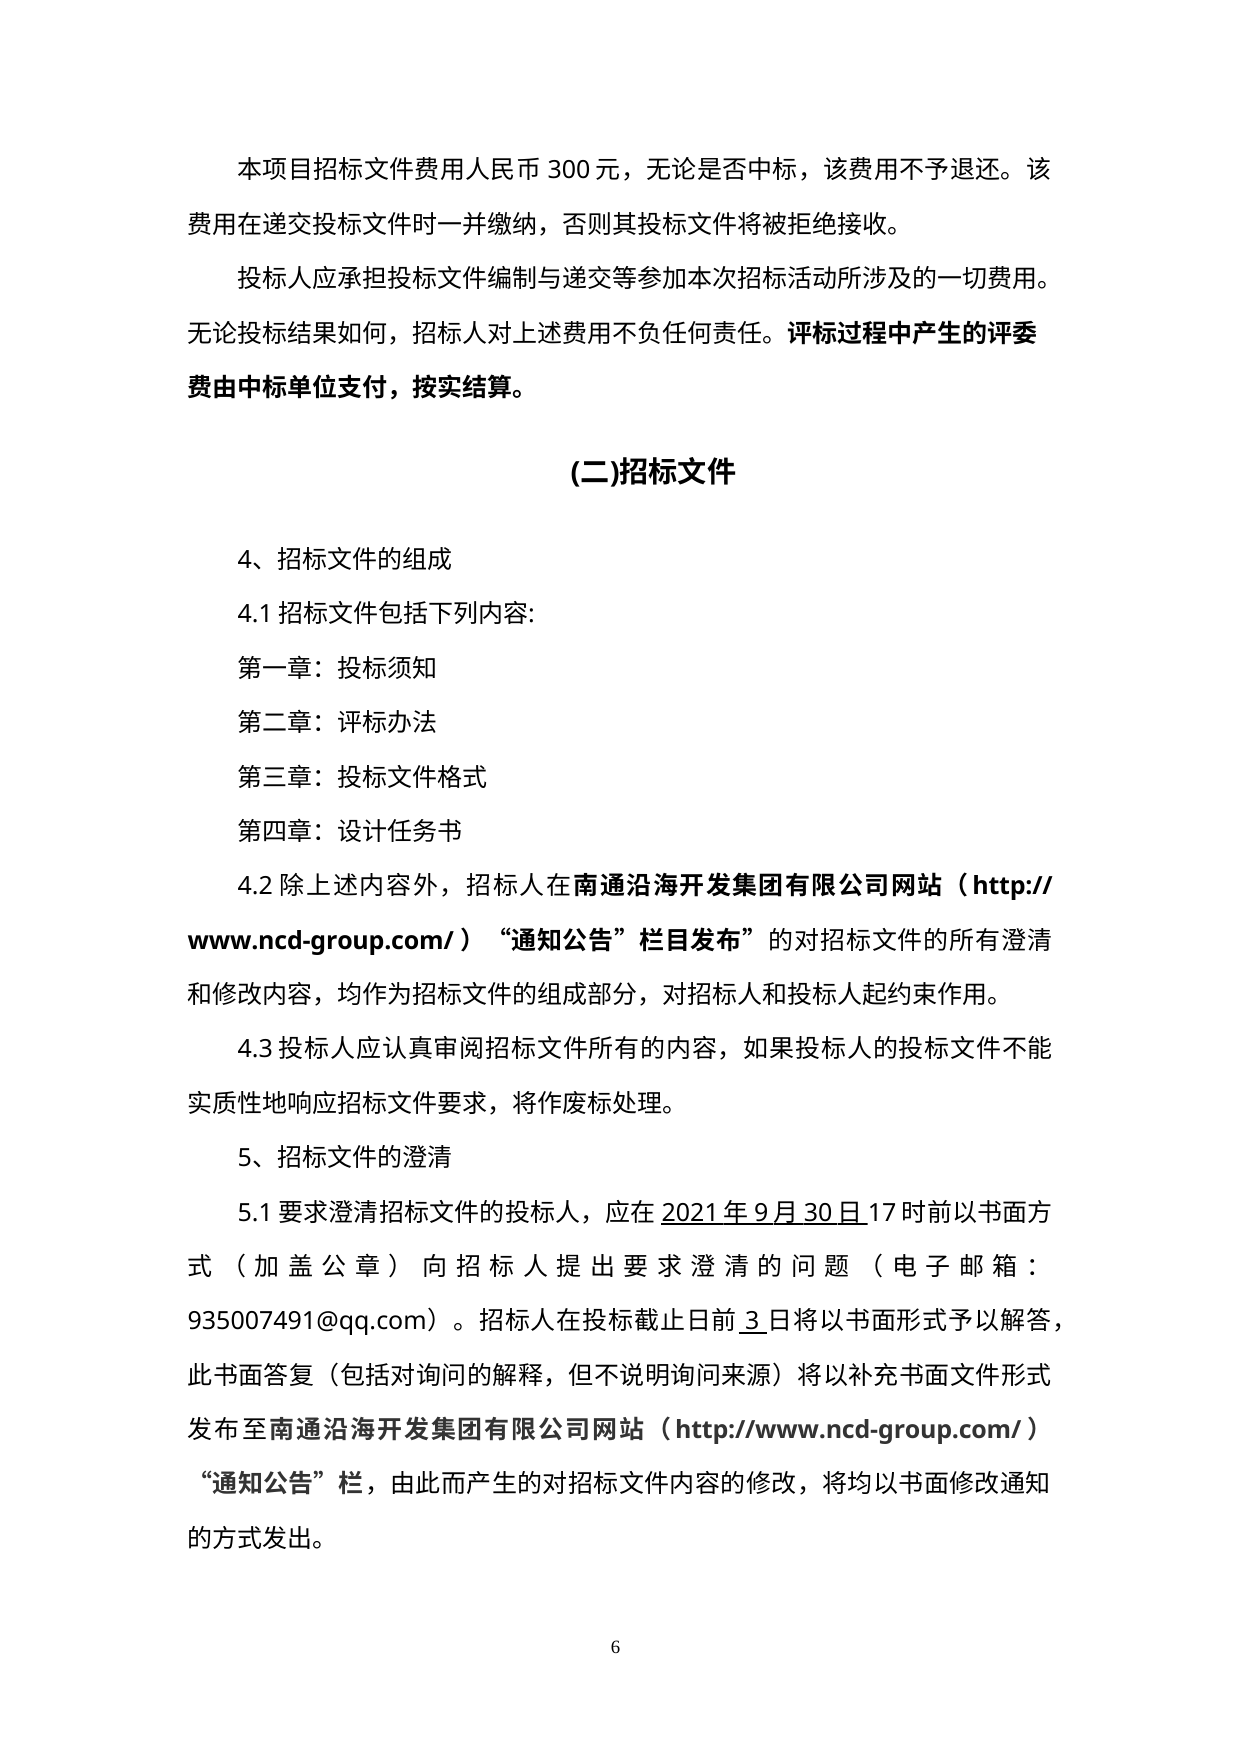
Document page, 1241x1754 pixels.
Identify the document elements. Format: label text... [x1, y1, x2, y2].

text 5、招标文件的澄清 [187, 1138, 1053, 1174]
text 第一章：投标须知 [187, 648, 1053, 684]
text 第二章：评标办法 [187, 703, 1053, 739]
text 4.3投标人应认真审阅招标文件所有的内容，如果投标人的投标文件不能实质性地响应招标文件要求，将作废标处理。 [187, 1029, 1053, 1119]
text 5.1要求澄清招标文件的投标人，应在2021年9月30日17时前以书面方式（加盖公章）向招标人提出要求澄清的问题（电子邮箱：935007491@qq.com）。招标人在投标截止日前 3 日将以书面形式予以解答，此书面答复（包括对询问的解释，但不说明询问来源）将以补充书面文件形式发布至南通沿海开发集团有限公司网站（http://www.ncd-group.com/ ）“通知公告”栏，由此而产生的对招标文件内容的修改，将均以书面修改通知的方式发出。 [187, 1192, 1053, 1554]
text 4、招标文件的组成 [187, 539, 1053, 576]
text 第四章：设计任务书 [187, 811, 1053, 848]
text 4.2除上述内容外，招标人在南通沿海开发集团有限公司网站（http://www.ncd-group.com/ ）“通知公告”栏目发布”的对招标文件的所有澄清和修改内容，均作为招标文件的组成部分，对招标人和投标人起约束作用。 [187, 866, 1053, 1011]
text 投标人应承担投标文件编制与递交等参加本次招标活动所涉及的一切费用。无论投标结果如何，招标人对上述费用不负任何责任。评标过程中产生的评委费由中标单位支付，按实结算。 [187, 259, 1053, 404]
text 4.1招标文件包括下列内容: [187, 594, 1053, 630]
subtitle (二)招标文件 [187, 449, 1053, 491]
text 本项目招标文件费用人民币300元，无论是否中标，该费用不予退还。该费用在递交投标文件时一并缴纳，否则其投标文件将被拒绝接收。 [187, 150, 1053, 241]
text 第三章：投标文件格式 [187, 757, 1053, 793]
